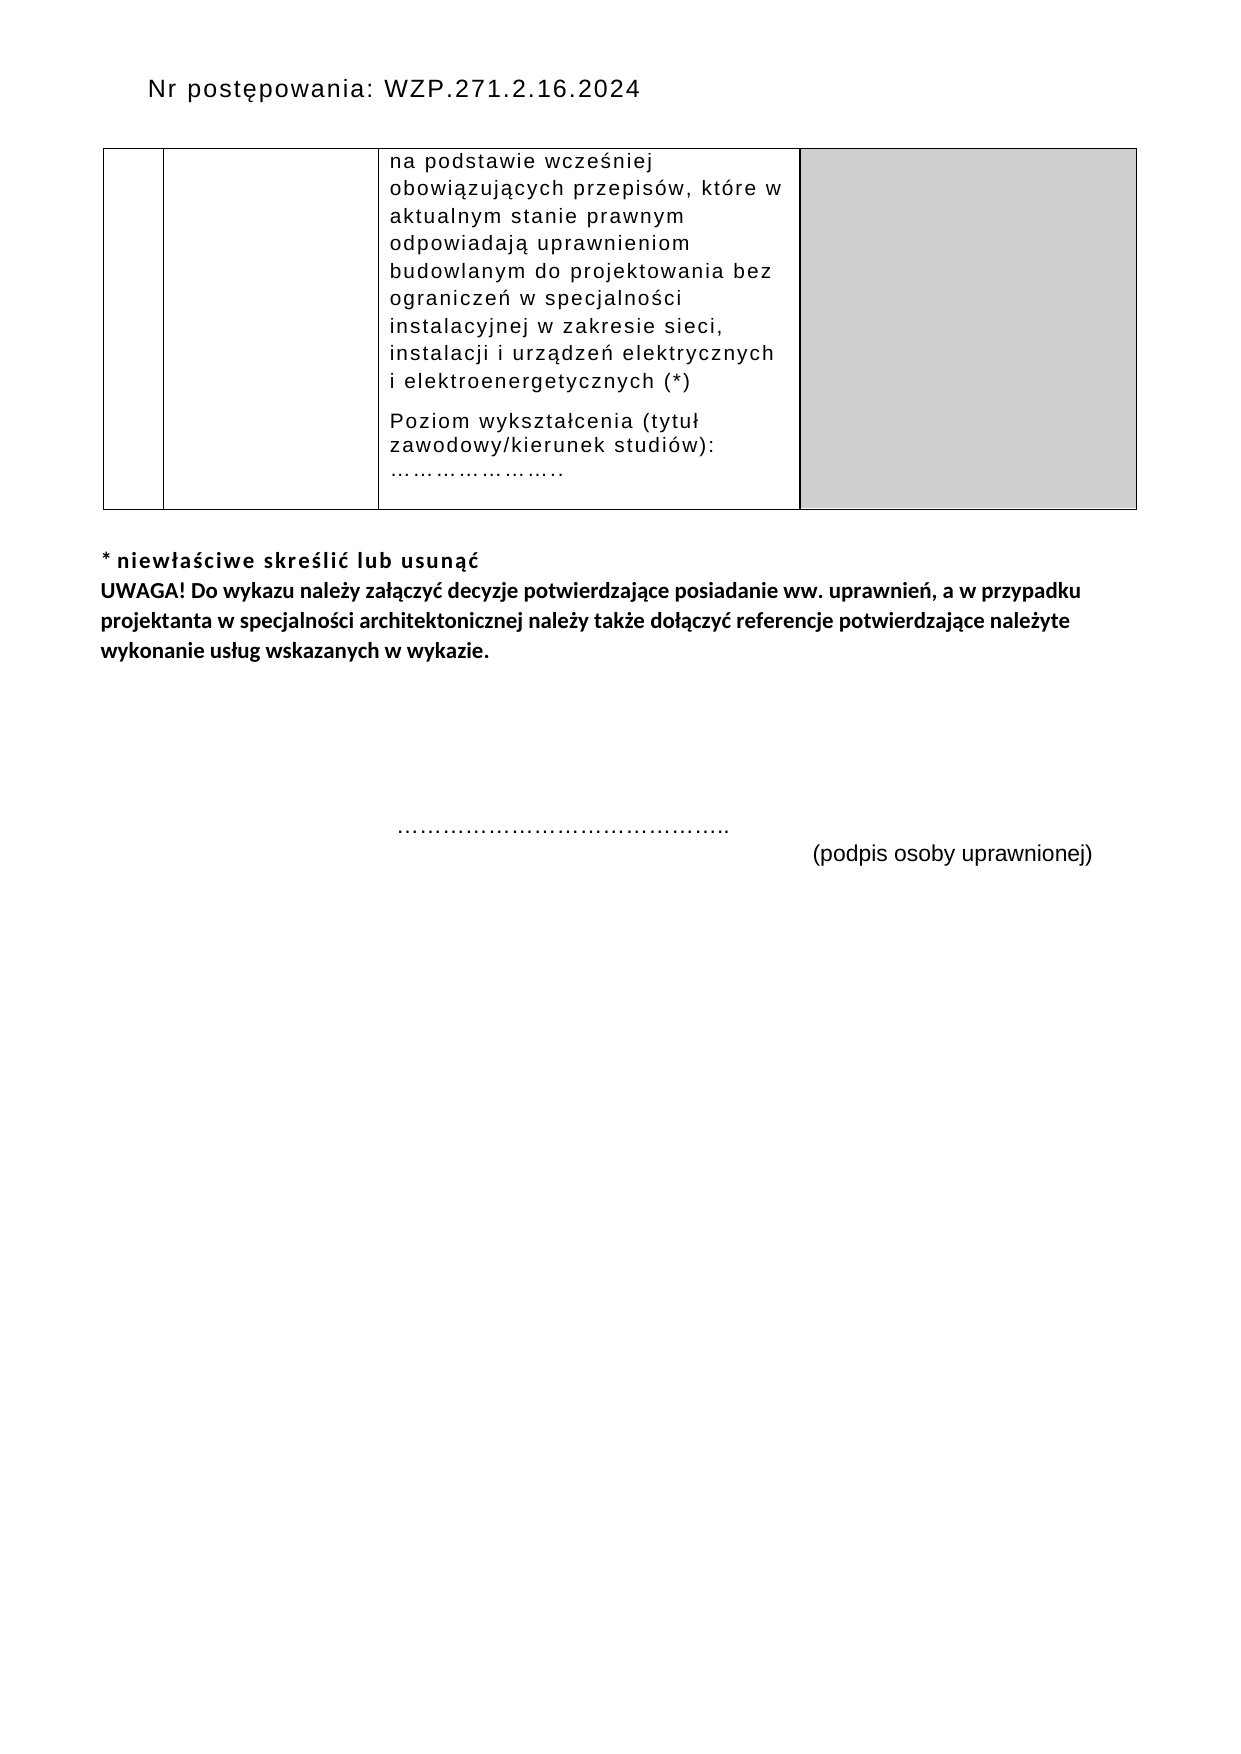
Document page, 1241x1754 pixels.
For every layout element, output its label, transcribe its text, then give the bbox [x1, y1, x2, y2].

text …………………………………….. (podpis osoby uprawnionej) [148, 812, 1093, 867]
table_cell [379, 149, 799, 508]
table_cell [801, 149, 1136, 508]
table_cell [164, 149, 378, 508]
text * niewłaściwe skreślić lub usunąć UWAGA! Do wykazu należy załączyć decyzje potwierdzające posiadanie ww. uprawnień, a w przypadku projektanta w specjalności architektonicznej należy także dołączyć referencje potwierdzające należyte wykonanie usług wskazanych w wykazie. [100, 546, 1093, 665]
table_cell 4. [104, 149, 163, 508]
